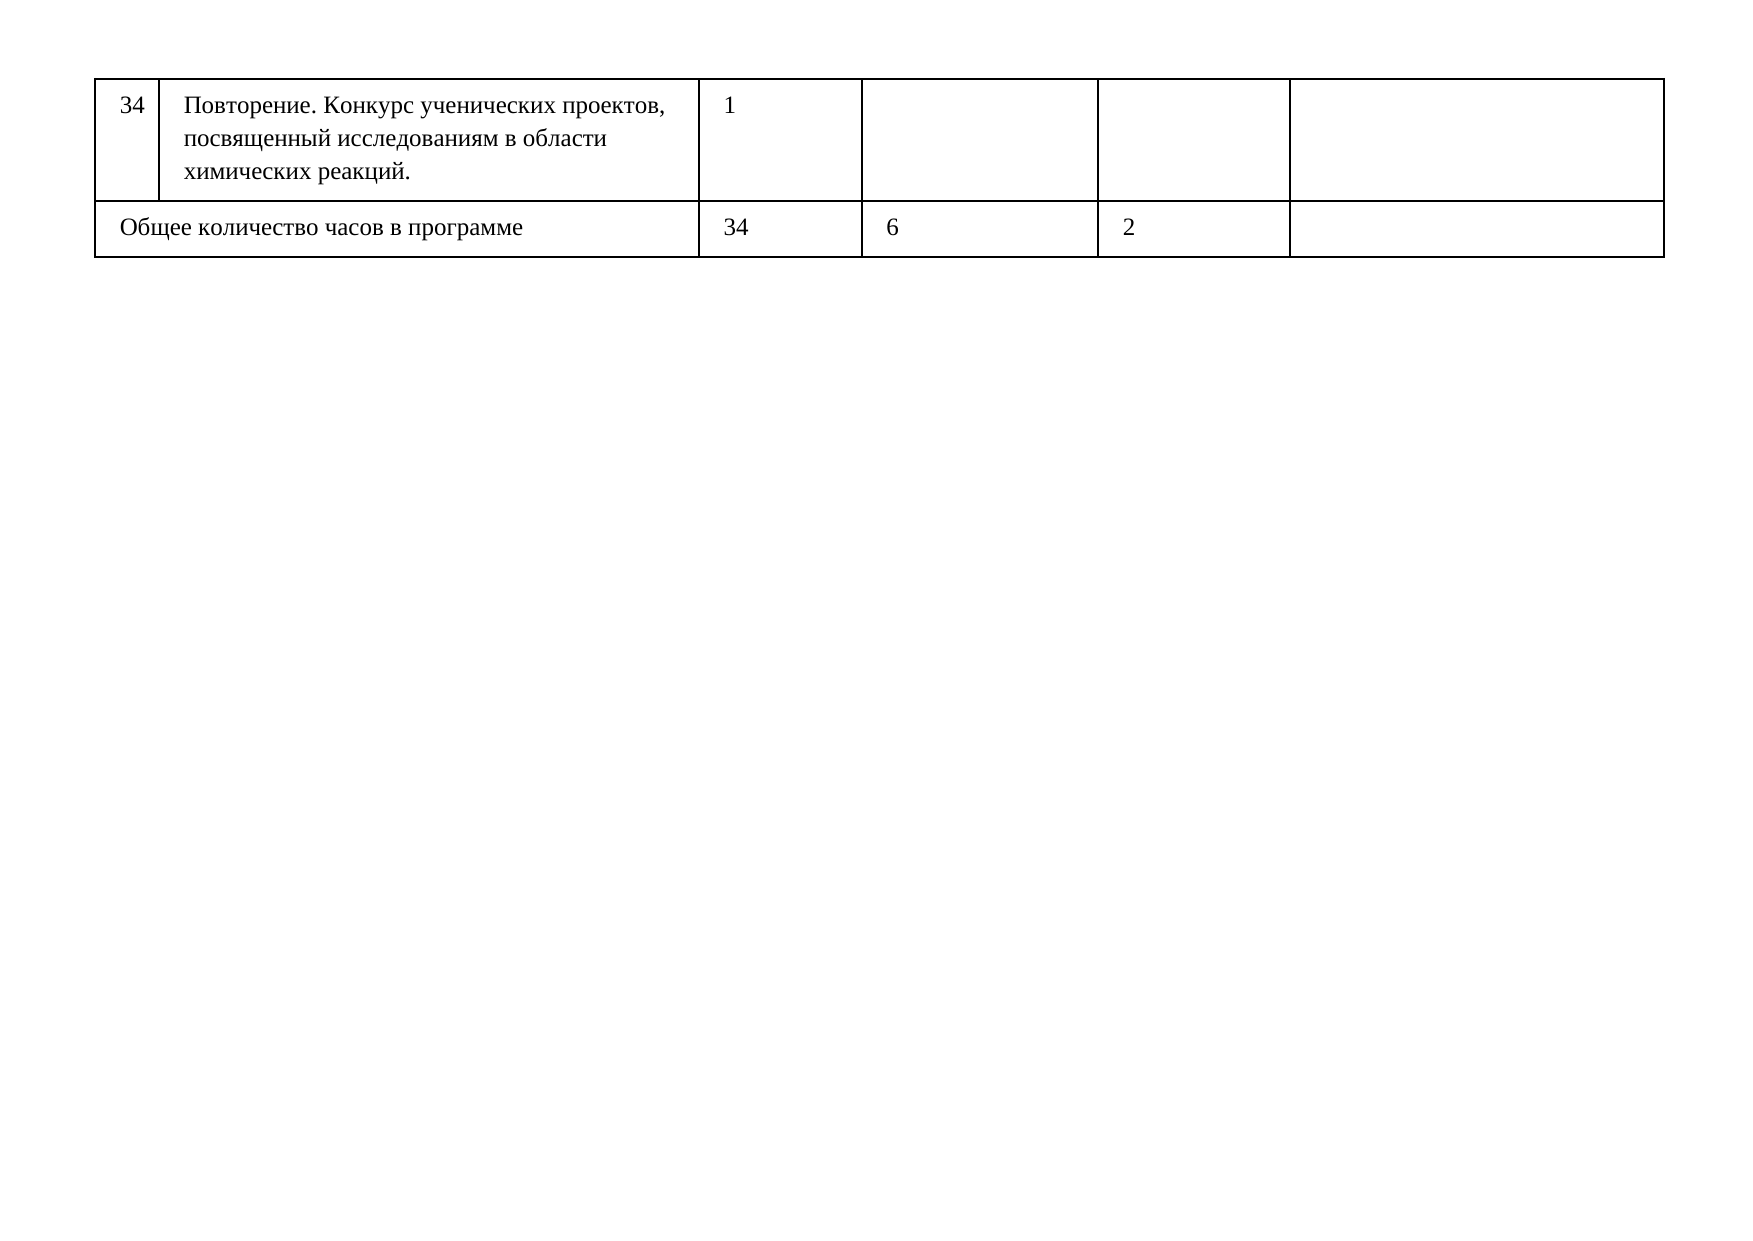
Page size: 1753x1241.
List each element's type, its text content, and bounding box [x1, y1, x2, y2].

table_cell [863, 80, 1097, 199]
table_cell 34 [96, 80, 158, 199]
table_cell [1099, 80, 1289, 199]
table_cell [1291, 202, 1663, 256]
table_cell 2 [1099, 202, 1289, 256]
table_cell 1 [700, 80, 861, 199]
table_cell 34 [700, 202, 861, 256]
table_cell [1291, 80, 1663, 199]
table_cell Повторение. Конкурс ученических проектов, посвященный исследованиям в области химических реакций. [160, 80, 698, 199]
table_cell 6 [863, 202, 1097, 256]
table_cell Общее количество часов в программе [96, 202, 698, 256]
